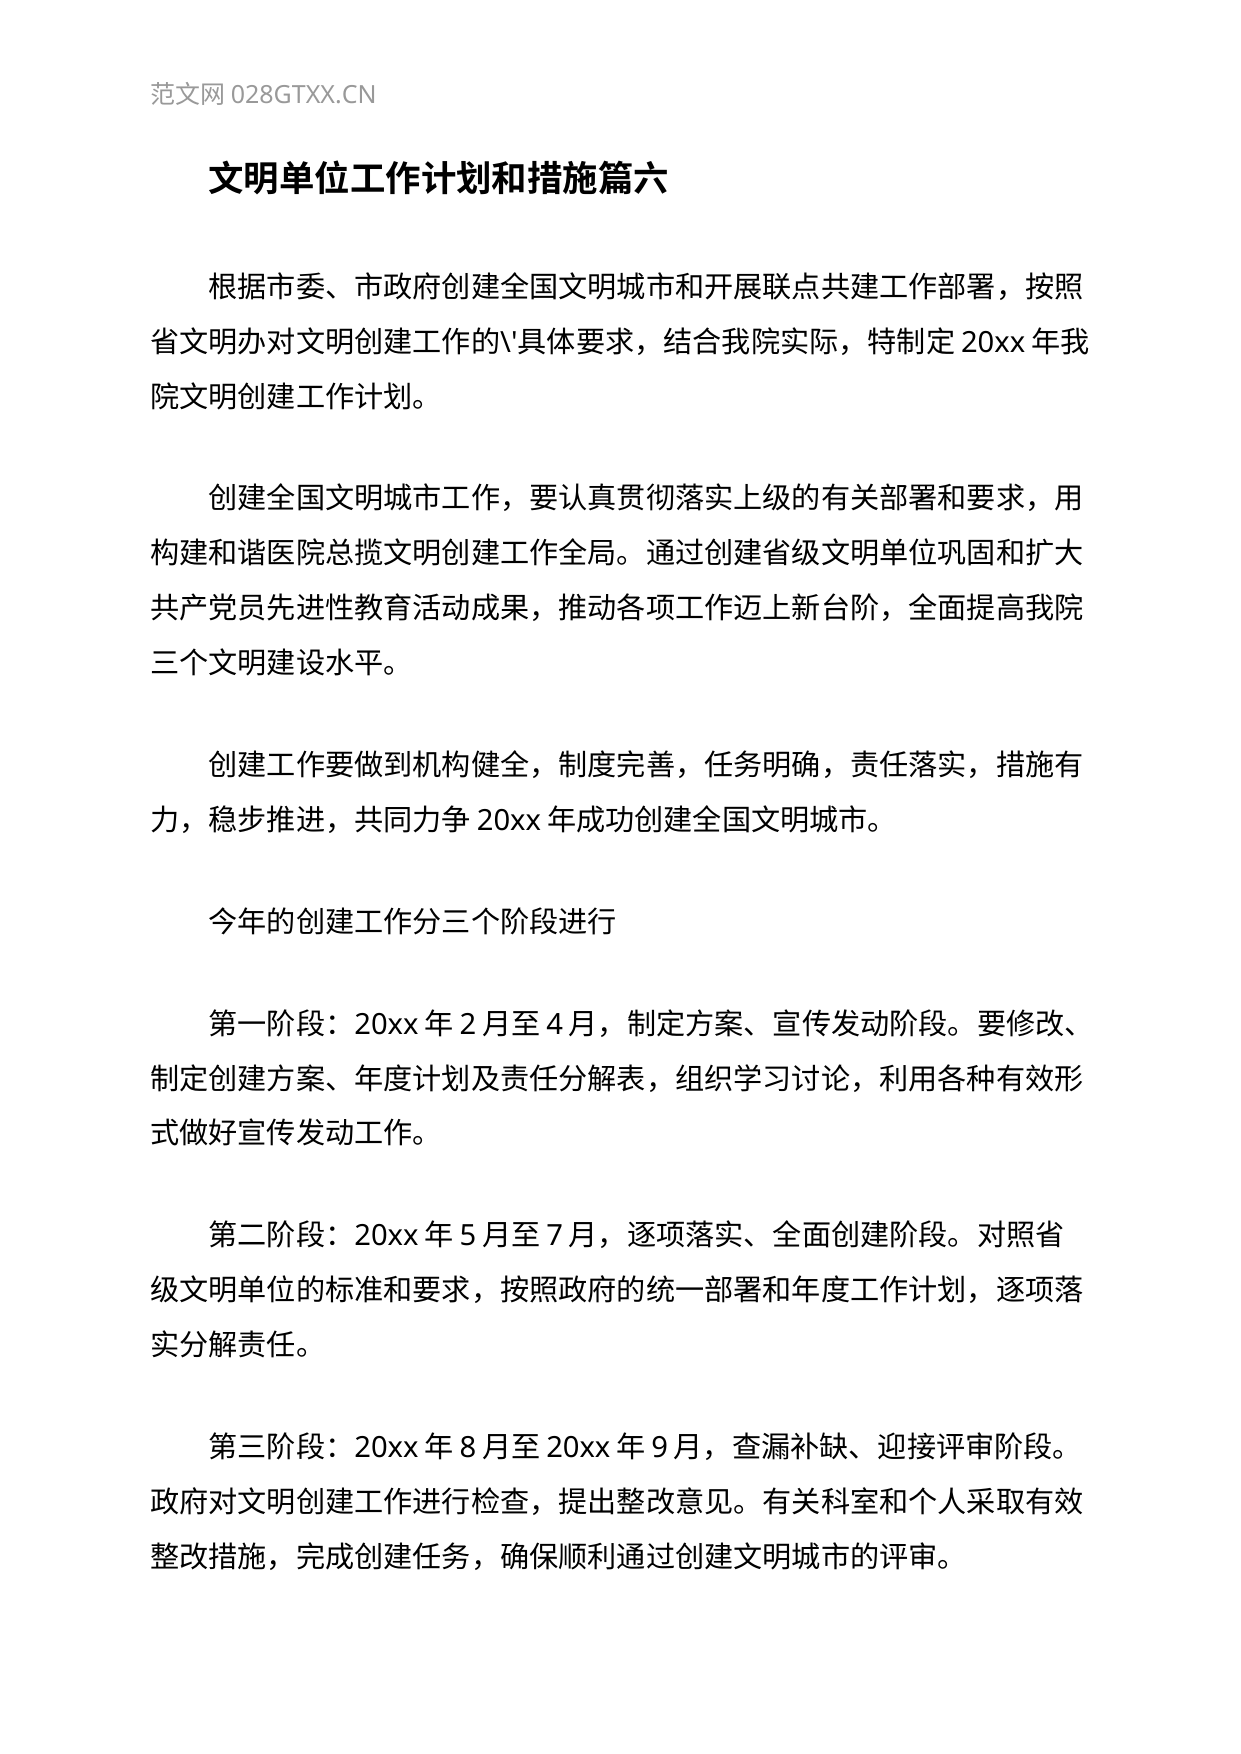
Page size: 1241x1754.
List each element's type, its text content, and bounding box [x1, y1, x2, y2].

text 创建工作要做到机构健全，制度完善，任务明确，责任落实，措施有力，稳步推进，共同力争20xx年成功创建全国文明城市。 [150, 742, 1090, 839]
text 文明单位工作计划和措施篇六 [150, 150, 1090, 201]
text 第三阶段：20xx年8月至20xx年9月，查漏补缺、迎接评审阶段。政府对文明创建工作进行检查，提出整改意见。有关科室和个人采取有效整改措施，完成创建任务，确保顺利通过创建文明城市的评审。 [150, 1423, 1090, 1576]
text 今年的创建工作分三个阶段进行 [150, 898, 1090, 941]
text 根据市委、市政府创建全国文明城市和开展联点共建工作部署，按照省文明办对文明创建工作的\'具体要求，结合我院实际，特制定20xx年我院文明创建工作计划。 [150, 263, 1090, 416]
text 第一阶段：20xx年2月至4月，制定方案、宣传发动阶段。要修改、制定创建方案、年度计划及责任分解表，组织学习讨论，利用各种有效形式做好宣传发动工作。 [150, 1000, 1090, 1152]
text 第二阶段：20xx年5月至7月，逐项落实、全面创建阶段。对照省级文明单位的标准和要求，按照政府的统一部署和年度工作计划，逐项落实分解责任。 [150, 1212, 1090, 1364]
text 创建全国文明城市工作，要认真贯彻落实上级的有关部署和要求，用构建和谐医院总揽文明创建工作全局。通过创建省级文明单位巩固和扩大共产党员先进性教育活动成果，推动各项工作迈上新台阶，全面提高我院三个文明建设水平。 [150, 475, 1090, 682]
